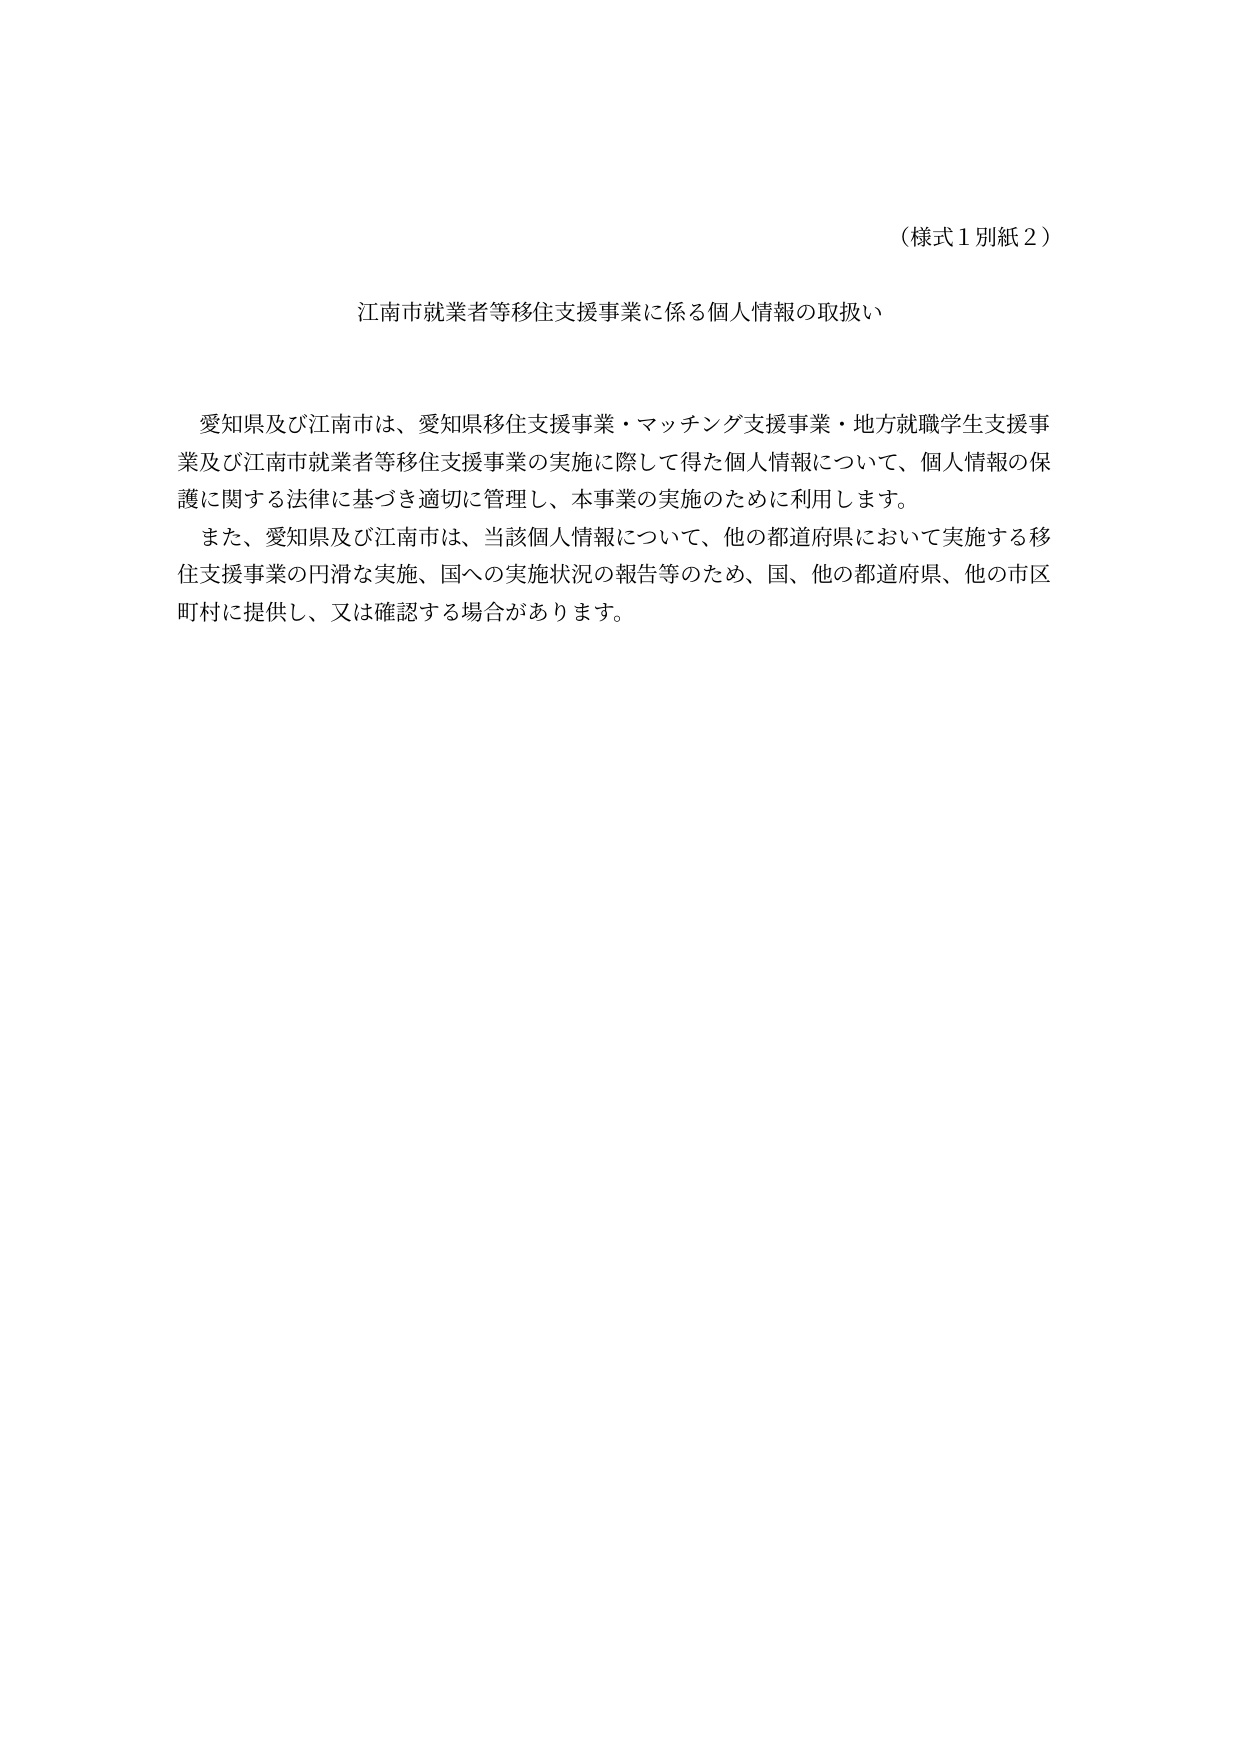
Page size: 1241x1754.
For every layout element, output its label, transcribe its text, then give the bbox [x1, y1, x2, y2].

text 江南市就業者等移住支援事業に係る個人情報の取扱い [177, 292, 1063, 329]
text 愛知県及び江南市は、愛知県移住支援事業・マッチング支援事業・地方就職学生支援事業及び江南市就業者等移住支援事業の実施に際して得た個人情報について、個人情報の保護に関する法律に基づき適切に管理し、本事業の実施のために利用します。 [177, 404, 1063, 517]
text また、愛知県及び江南市は、当該個人情報について、他の都道府県において実施する移住支援事業の円滑な実施、国への実施状況の報告等のため、国、他の都道府県、他の市区町村に提供し、又は確認する場合があります。 [177, 517, 1063, 629]
text （様式１別紙２） [177, 217, 1063, 254]
